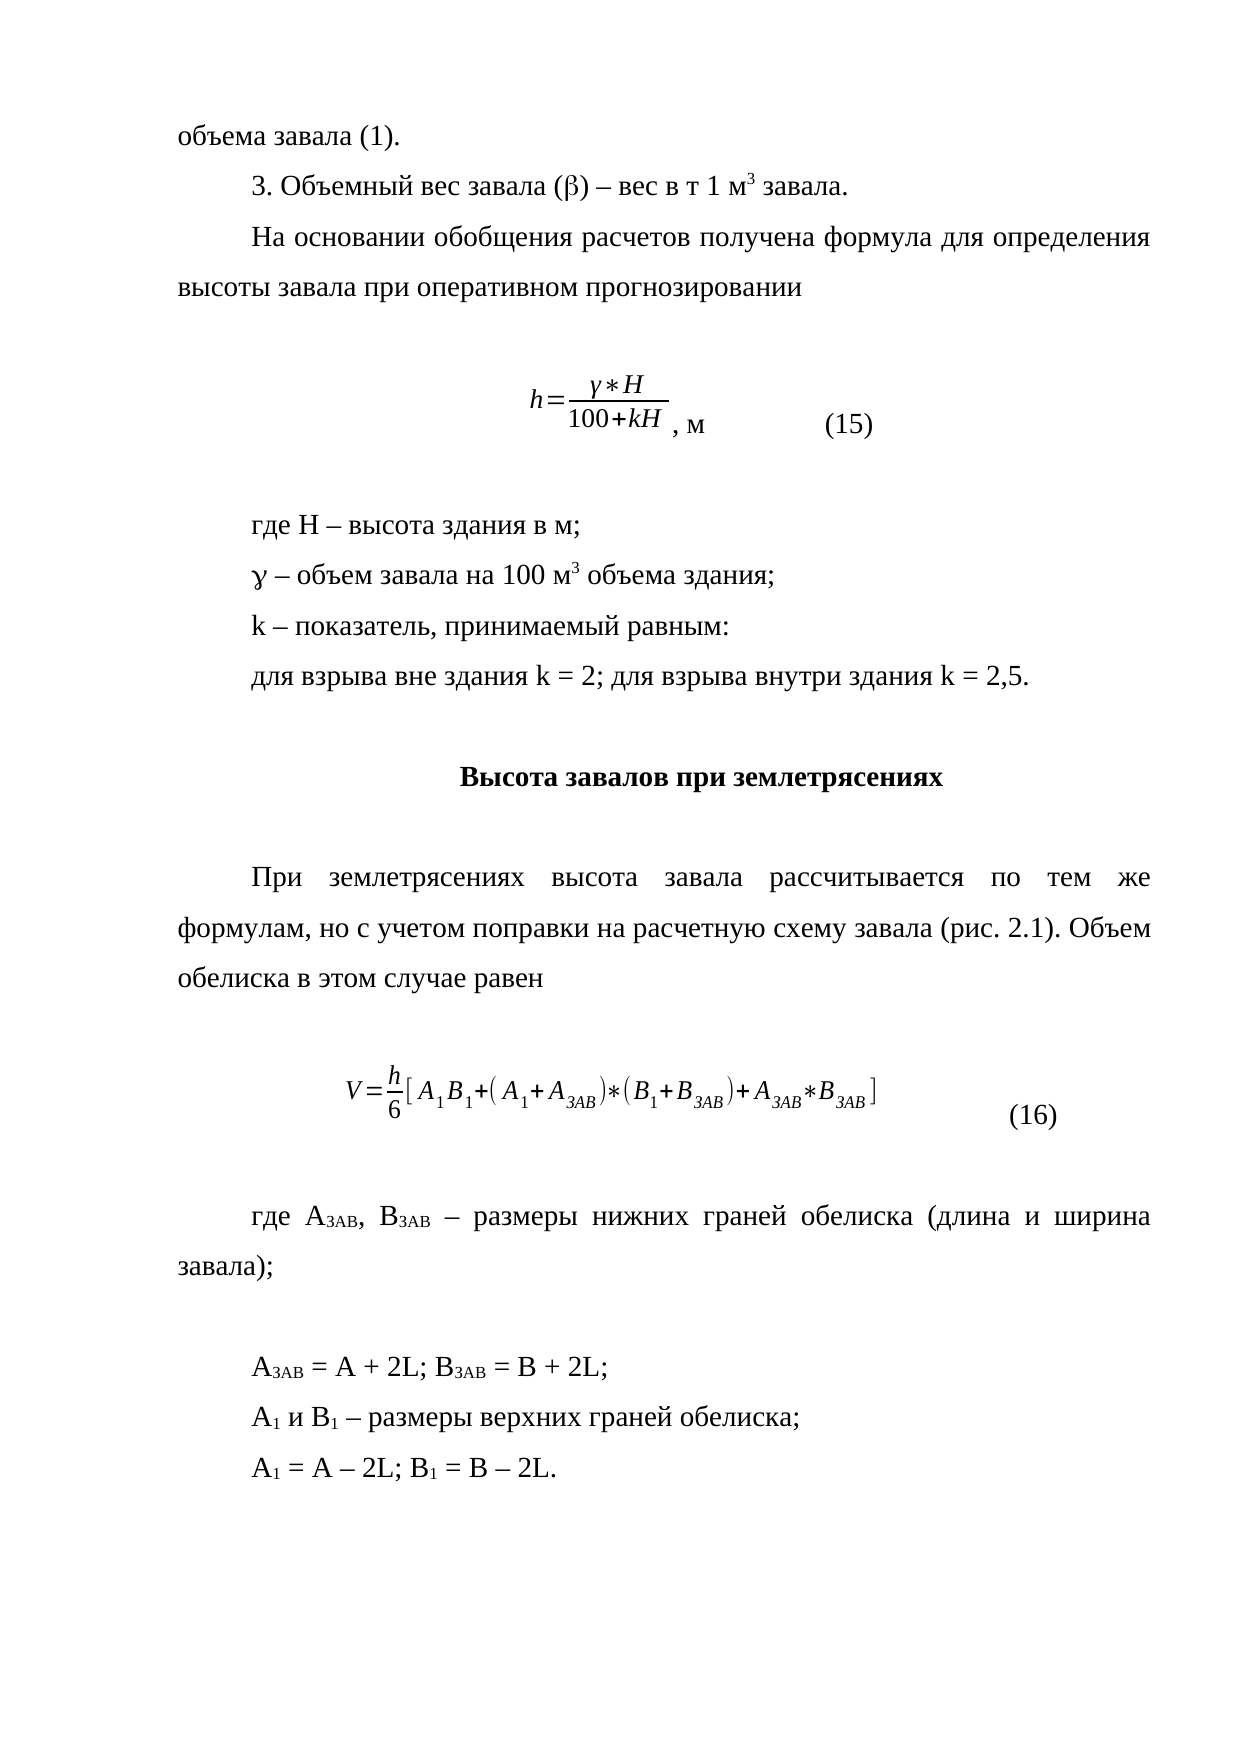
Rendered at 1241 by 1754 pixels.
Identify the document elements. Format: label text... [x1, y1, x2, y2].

text А1 и В1 – размеры верхних граней обелиска; [177, 1399, 1152, 1433]
text A1 = A – 2L; B1 = B – 2L. [177, 1450, 1152, 1483]
text AЗАВ = A + 2L; BЗАВ = B + 2L; [177, 1349, 1152, 1383]
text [177, 118, 1152, 152]
text k – показатель, принимаемый равным: [177, 608, 1152, 641]
text – объем завала на 100 м3 объема здания; [177, 557, 1152, 591]
text На основании обобщения расчетов получена формула для определения высоты завала при оперативном прогнозировании [177, 219, 1152, 303]
text где Н – высота здания в м; [177, 507, 1152, 541]
text где АЗАВ, ВЗАВ – размеры нижних граней обелиска (длина и ширина завала); [177, 1198, 1152, 1282]
text для взрыва вне здания k = 2; для взрыва внутри здания k = 2,5. [177, 658, 1152, 692]
text 3. Объемный вес завала () – вес в т 1 м3 завала. [177, 168, 1152, 202]
text , м (15) [177, 370, 1152, 440]
text Высота завалов при землетрясениях [177, 759, 1152, 792]
text (16) [177, 1061, 1152, 1131]
text При землетрясениях высота завала рассчитывается по тем же формулам, но с учетом поправки на расчетную схему завала (рис. 2.1). Объем обелиска в этом случае равен [177, 859, 1152, 994]
